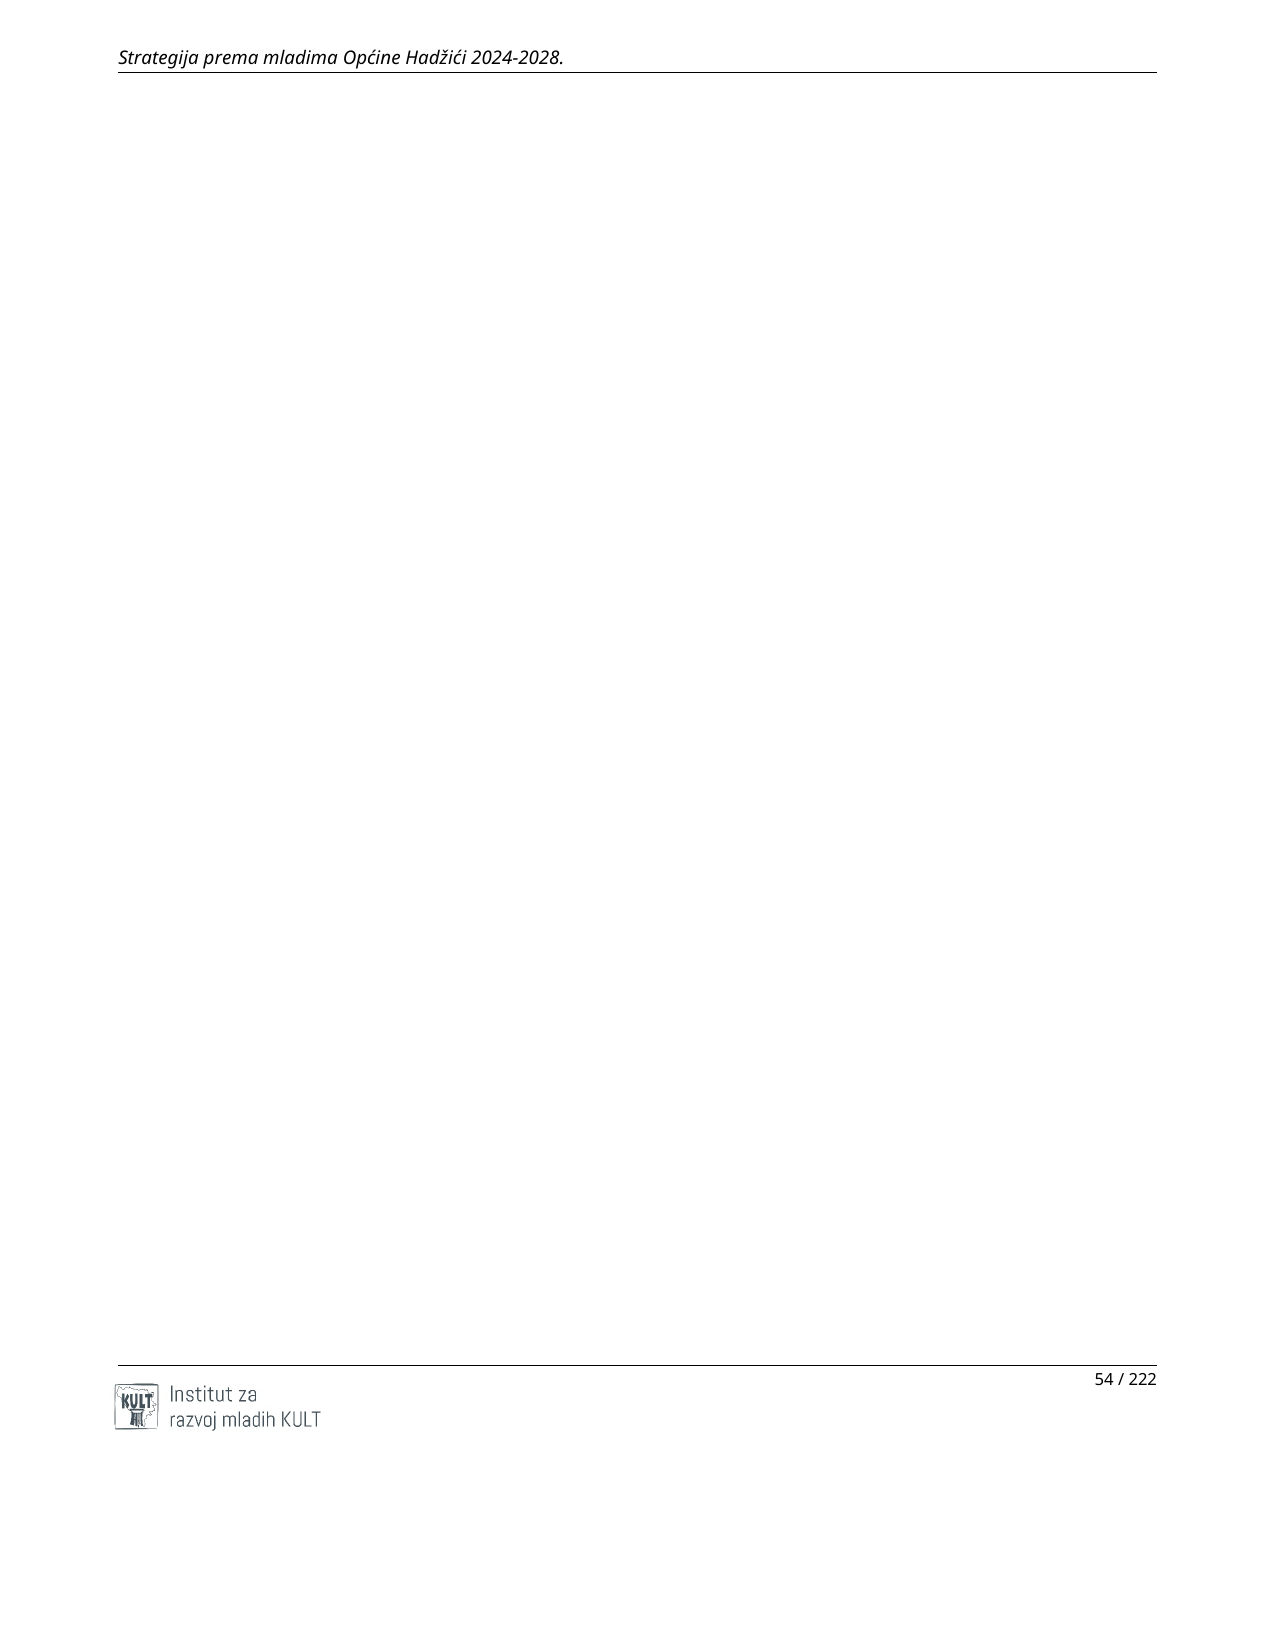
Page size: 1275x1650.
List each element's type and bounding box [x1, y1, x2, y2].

picture [99, 1364, 335, 1449]
